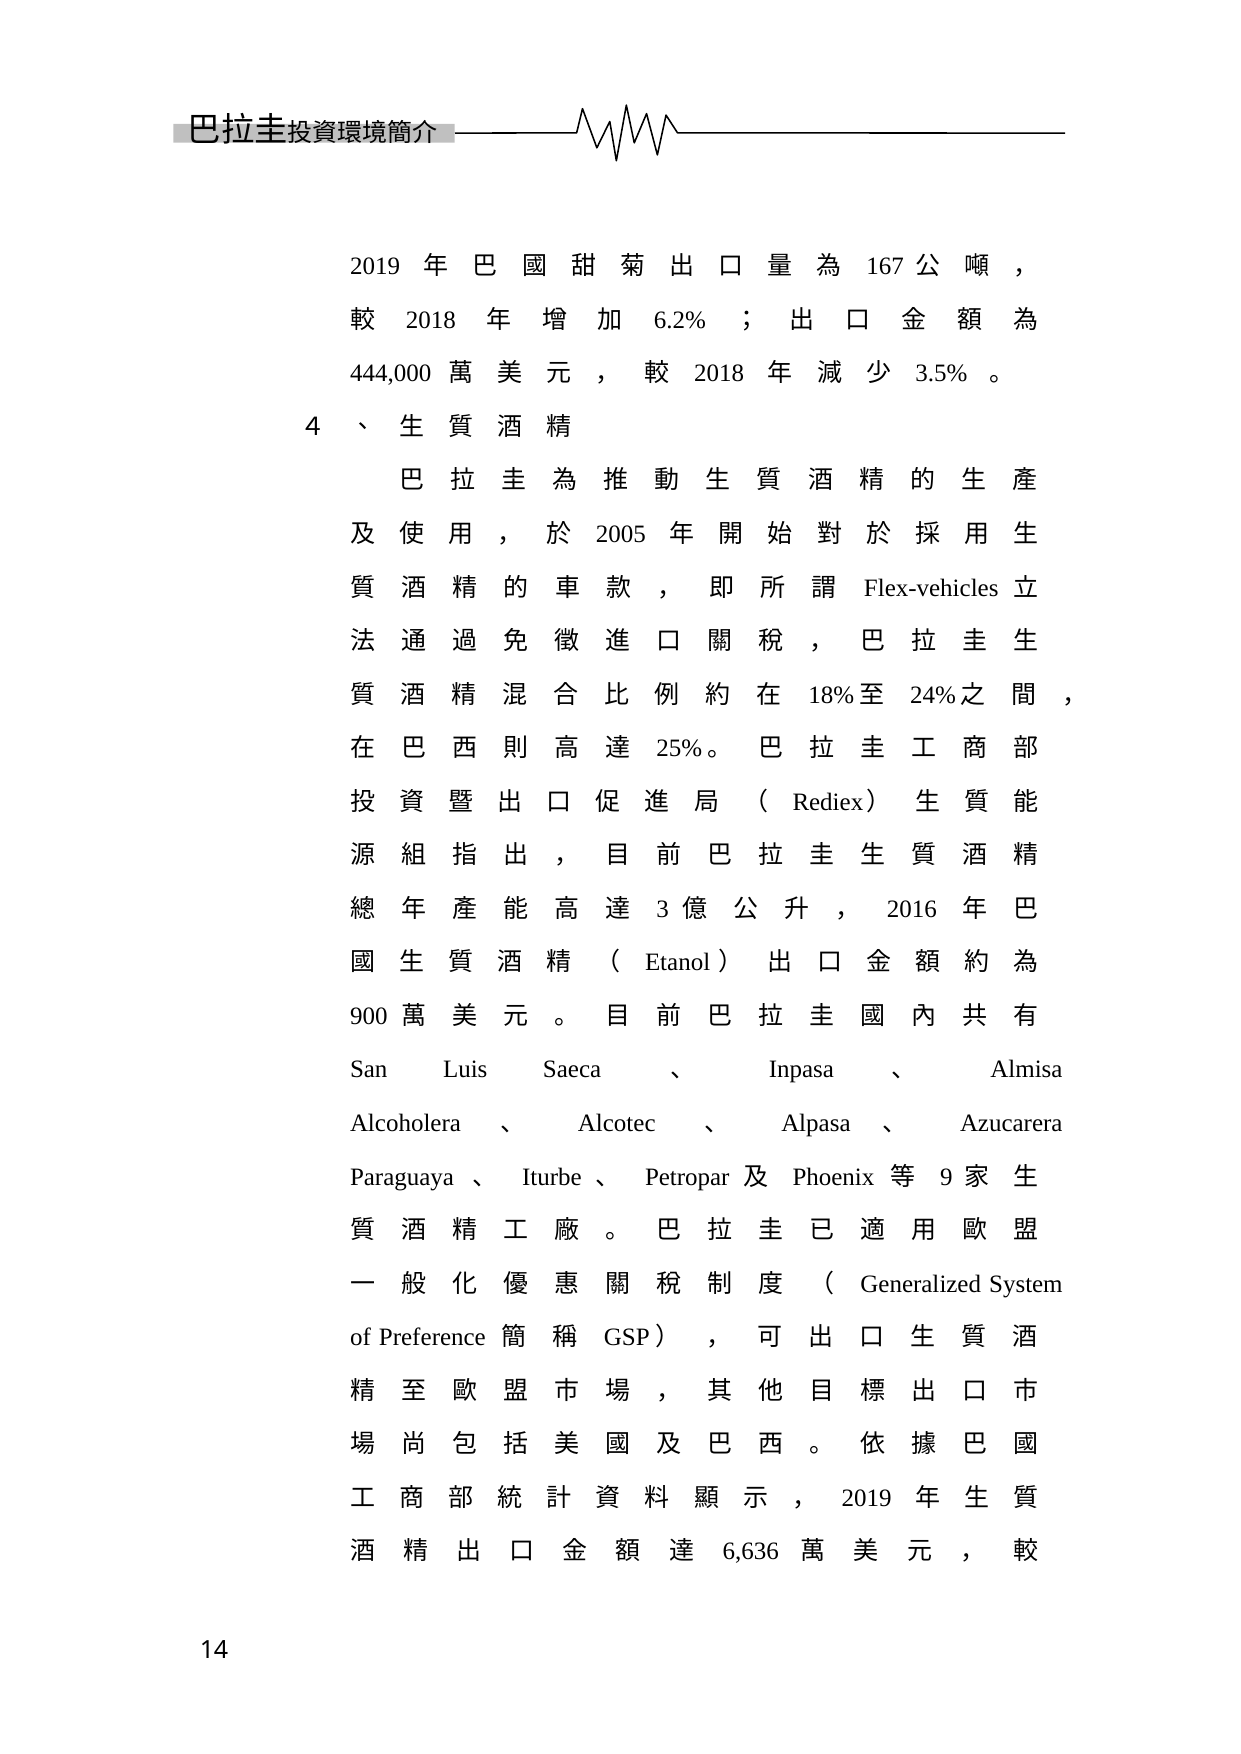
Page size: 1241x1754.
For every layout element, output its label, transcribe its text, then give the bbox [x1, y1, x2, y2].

text ４、生質酒精 [276, 398, 1063, 451]
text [325, 237, 1063, 398]
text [325, 451, 1063, 1576]
